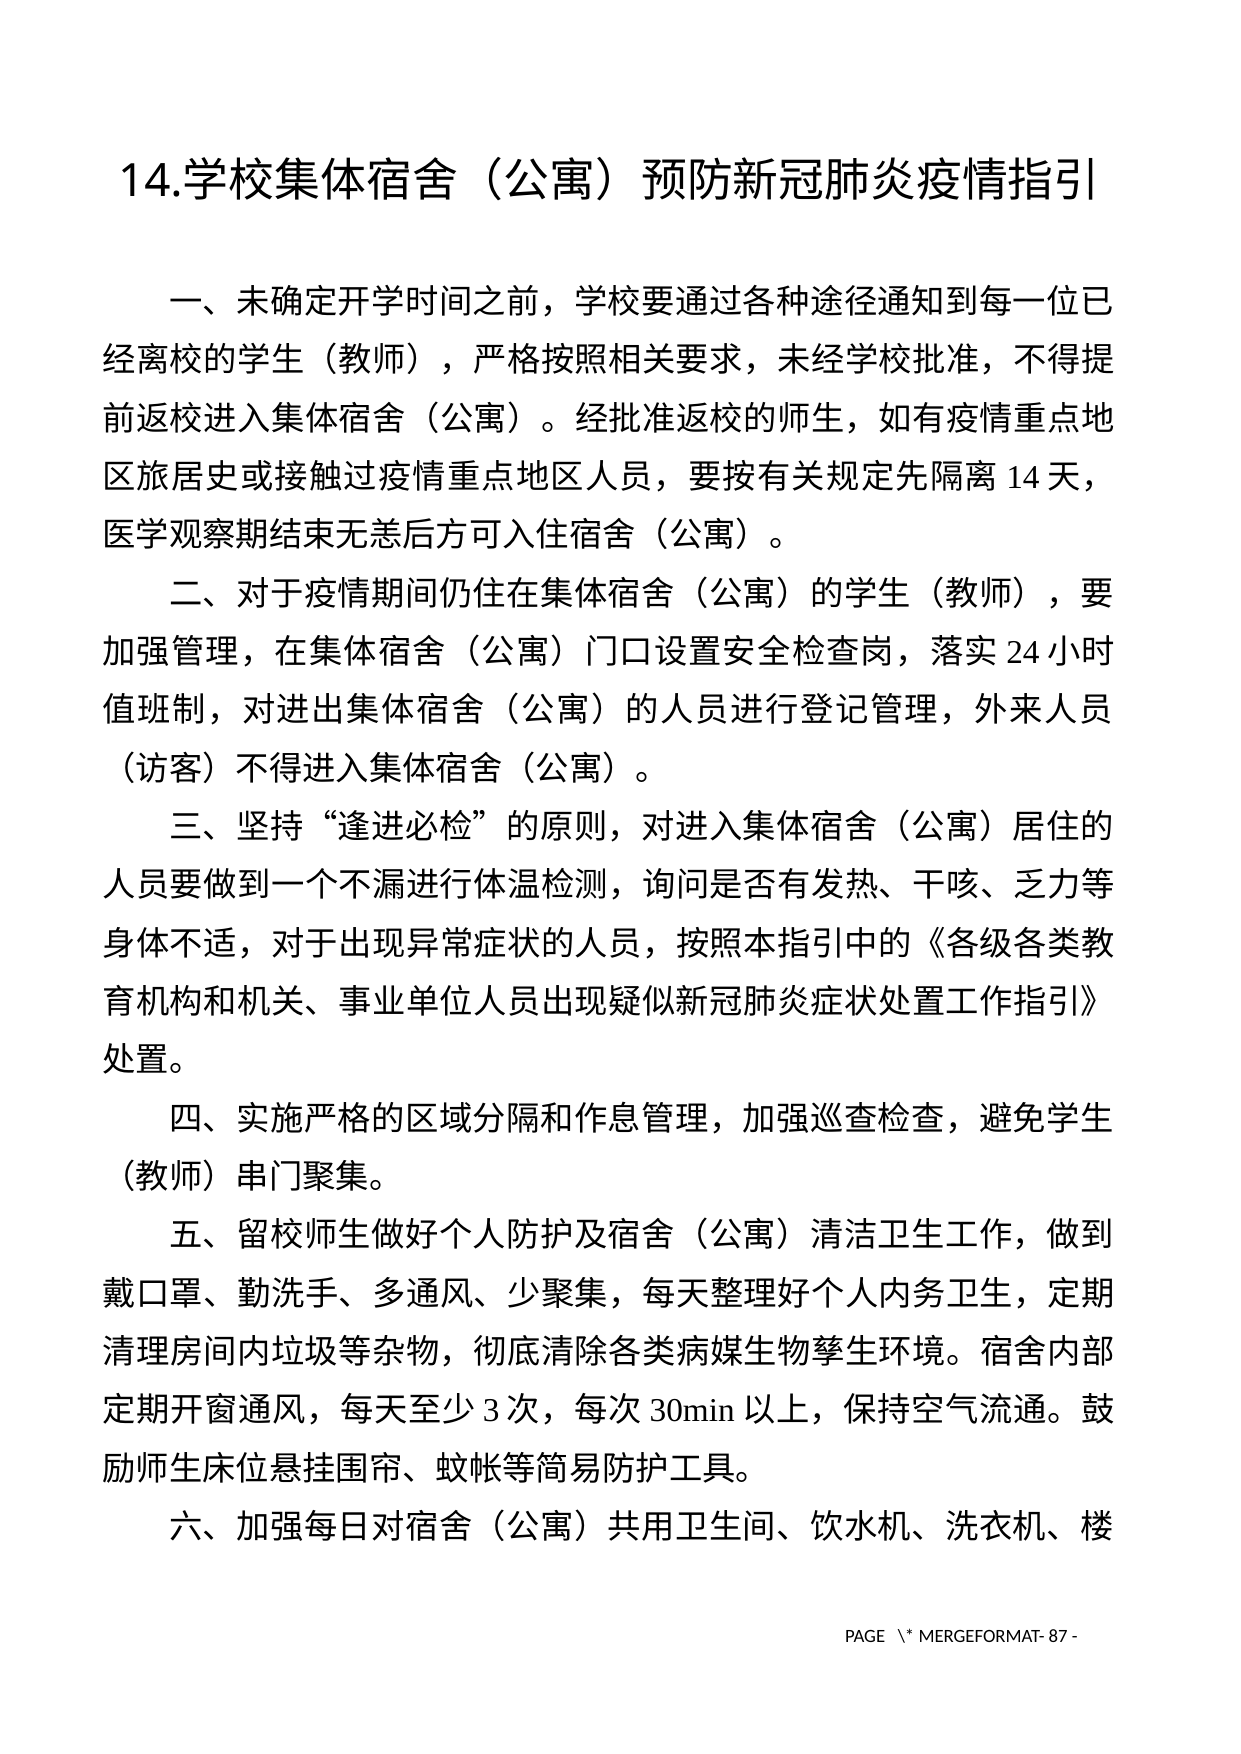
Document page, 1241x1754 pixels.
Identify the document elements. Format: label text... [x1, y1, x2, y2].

text 一、未确定开学时间之前，学校要通过各种途径通知到每一位已经离校的学生（教师），严格按照相关要求，未经学校批准，不得提前返校进入集体宿舍（公寓）。经批准返校的师生，如有疫情重点地区旅居史或接触过疫情重点地区人员，要按有关规定先隔离14天，医学观察期结束无恙后方可入住宿舍（公寓）。 [102, 267, 1115, 558]
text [102, 1492, 1115, 1550]
text 二、对于疫情期间仍住在集体宿舍（公寓）的学生（教师），要加强管理，在集体宿舍（公寓）门口设置安全检查岗，落实24小时值班制，对进出集体宿舍（公寓）的人员进行登记管理，外来人员（访客）不得进入集体宿舍（公寓）。 [102, 558, 1115, 792]
text 五、留校师生做好个人防护及宿舍（公寓）清洁卫生工作，做到戴口罩、勤洗手、多通风、少聚集，每天整理好个人内务卫生，定期清理房间内垃圾等杂物，彻底清除各类病媒生物孳生环境。宿舍内部定期开窗通风，每天至少3次，每次30min以上，保持空气流通。鼓励师生床位悬挂围帘、蚊帐等简易防护工具。 [102, 1200, 1115, 1492]
text 三、坚持“逢进必检”的原则，对进入集体宿舍（公寓）居住的人员要做到一个不漏进行体温检测，询问是否有发热、干咳、乏力等身体不适，对于出现异常症状的人员，按照本指引中的《各级各类教育机构和机关、事业单位人员出现疑似新冠肺炎症状处置工作指引》处置。 [102, 792, 1115, 1083]
text 四、实施严格的区域分隔和作息管理，加强巡查检查，避免学生（教师）串门聚集。 [102, 1083, 1115, 1200]
subtitle 14.学校集体宿舍（公寓）预防新冠肺炎疫情指引 [102, 150, 1115, 208]
